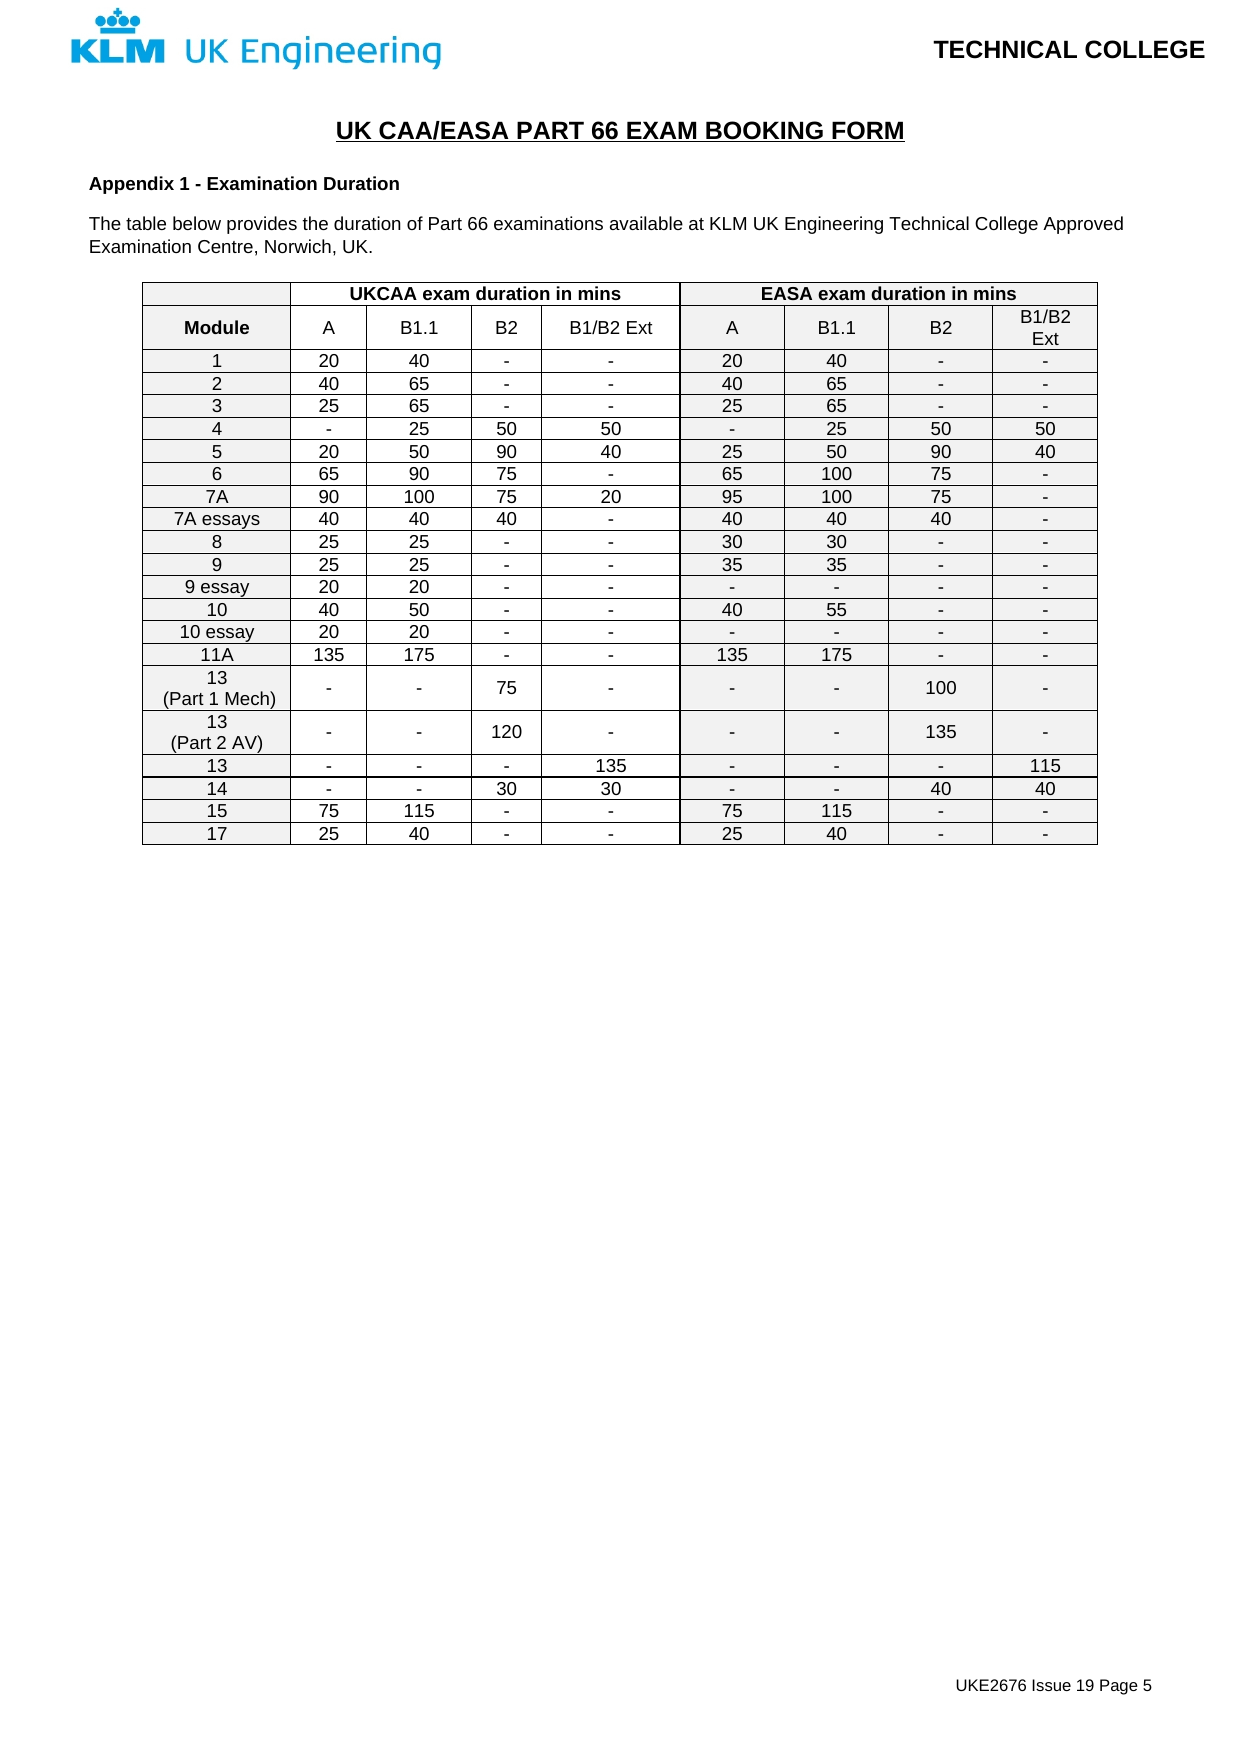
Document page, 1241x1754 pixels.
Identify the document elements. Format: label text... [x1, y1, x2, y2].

table_cell 25 [785, 418, 888, 439]
table_cell 30 [785, 531, 888, 552]
table_cell 20 [291, 350, 366, 372]
table_cell - [889, 599, 992, 620]
table_cell 40 [889, 778, 992, 799]
table_cell - [993, 800, 1097, 822]
table_cell 50 [889, 418, 992, 439]
table_cell - [542, 463, 679, 484]
table_header EASA exam duration in mins [681, 283, 1097, 305]
table_cell 115 [785, 800, 888, 822]
table_cell 4 [143, 418, 290, 439]
table_cell - [993, 711, 1097, 754]
table_cell 100 [785, 486, 888, 507]
table_cell 11A [143, 644, 290, 665]
table_cell - [681, 576, 784, 598]
table_cell 75 [889, 463, 992, 484]
table_cell - [785, 666, 888, 709]
table_cell - [542, 711, 679, 754]
table_cell Module [143, 306, 290, 349]
table_cell - [889, 373, 992, 394]
table_cell - [889, 531, 992, 552]
table_cell - [681, 666, 784, 709]
table_cell 15 [143, 800, 290, 822]
table_cell - [542, 599, 679, 620]
table_cell 35 [785, 554, 888, 575]
table_cell - [542, 644, 679, 665]
table_cell - [889, 823, 992, 844]
table_cell B1/B2 Ext [542, 306, 679, 349]
table_cell 3 [143, 395, 290, 417]
table_cell 20 [367, 621, 471, 643]
table_cell - [889, 350, 992, 372]
table_cell - [993, 823, 1097, 844]
table_cell - [681, 778, 784, 799]
table_cell 30 [542, 778, 679, 799]
table_cell 30 [681, 531, 784, 552]
table_cell B1.1 [785, 306, 888, 349]
table_cell - [681, 755, 784, 776]
table_cell - [472, 621, 541, 643]
table_cell 40 [785, 508, 888, 530]
table_cell 90 [367, 463, 471, 484]
table_cell 10 [143, 599, 290, 620]
table_cell 120 [472, 711, 541, 754]
table_cell 65 [785, 373, 888, 394]
table_cell 10 essay [143, 621, 290, 643]
table_cell 25 [681, 440, 784, 462]
table_cell - [785, 711, 888, 754]
table_cell 65 [367, 395, 471, 417]
table_cell 25 [367, 418, 471, 439]
table_cell - [542, 350, 679, 372]
table_cell - [993, 621, 1097, 643]
table_cell - [367, 755, 471, 776]
table_cell 20 [291, 576, 366, 598]
table_cell 65 [367, 373, 471, 394]
table_cell - [993, 350, 1097, 372]
table_cell 40 [291, 599, 366, 620]
table_cell - [889, 644, 992, 665]
table_cell 135 [542, 755, 679, 776]
table_cell 65 [785, 395, 888, 417]
table_cell - [472, 531, 541, 552]
table_cell - [472, 644, 541, 665]
table_cell A [291, 306, 366, 349]
table_cell - [472, 800, 541, 822]
table_cell 100 [785, 463, 888, 484]
table_cell B1/B2 Ext [993, 306, 1097, 349]
table_cell - [993, 531, 1097, 552]
table_cell 25 [291, 395, 366, 417]
table_cell 40 [291, 508, 366, 530]
table_cell 40 [367, 350, 471, 372]
table_cell - [993, 508, 1097, 530]
table_cell 25 [291, 823, 366, 844]
table_cell 13 (Part 2 AV) [143, 711, 290, 754]
table_cell 40 [472, 508, 541, 530]
table_cell - [542, 621, 679, 643]
table_cell - [542, 395, 679, 417]
table_cell 40 [993, 440, 1097, 462]
table_cell - [472, 823, 541, 844]
table_header [143, 283, 290, 305]
table_cell 75 [681, 800, 784, 822]
table_cell - [785, 778, 888, 799]
table_cell 7A essays [143, 508, 290, 530]
table_cell 100 [889, 666, 992, 709]
table_cell 13 (Part 1 Mech) [143, 666, 290, 709]
table_cell - [889, 800, 992, 822]
picture [67, 7, 443, 70]
table_cell 90 [472, 440, 541, 462]
table_cell 75 [889, 486, 992, 507]
table_cell 40 [993, 778, 1097, 799]
table_cell - [291, 418, 366, 439]
table_cell - [889, 576, 992, 598]
table_cell 175 [367, 644, 471, 665]
table_cell - [542, 576, 679, 598]
table_cell 25 [367, 531, 471, 552]
table_cell 50 [993, 418, 1097, 439]
table_cell - [291, 666, 366, 709]
table_cell 6 [143, 463, 290, 484]
table_cell 5 [143, 440, 290, 462]
table_cell - [993, 666, 1097, 709]
table_cell 35 [681, 554, 784, 575]
table_cell - [472, 755, 541, 776]
table_cell - [472, 395, 541, 417]
table_cell 9 [143, 554, 290, 575]
table_cell - [993, 599, 1097, 620]
table_cell - [291, 778, 366, 799]
table_cell 9 essay [143, 576, 290, 598]
table_cell - [542, 373, 679, 394]
table_cell 115 [993, 755, 1097, 776]
table_cell 2 [143, 373, 290, 394]
table_cell 1 [143, 350, 290, 372]
table_cell 100 [367, 486, 471, 507]
table_cell - [472, 373, 541, 394]
table_cell 40 [681, 599, 784, 620]
table_cell - [889, 554, 992, 575]
table_cell 40 [785, 823, 888, 844]
table_cell 65 [291, 463, 366, 484]
table_cell 25 [367, 554, 471, 575]
table_cell - [785, 755, 888, 776]
table_cell - [542, 800, 679, 822]
table_cell - [785, 576, 888, 598]
table_cell 30 [472, 778, 541, 799]
table_cell - [472, 350, 541, 372]
table_cell 25 [681, 823, 784, 844]
table_cell - [542, 508, 679, 530]
table_cell 20 [291, 440, 366, 462]
table_cell 75 [472, 666, 541, 709]
table_cell A [681, 306, 784, 349]
table_cell - [993, 486, 1097, 507]
table_cell - [542, 554, 679, 575]
table_cell - [367, 711, 471, 754]
table_cell 175 [785, 644, 888, 665]
table_cell - [291, 755, 366, 776]
table_cell - [542, 666, 679, 709]
table_cell 14 [143, 778, 290, 799]
table_cell - [993, 463, 1097, 484]
table_cell - [367, 778, 471, 799]
table_cell - [472, 554, 541, 575]
table_cell 8 [143, 531, 290, 552]
table_cell 50 [367, 599, 471, 620]
table_cell 50 [785, 440, 888, 462]
table_cell - [681, 621, 784, 643]
table_cell 20 [291, 621, 366, 643]
table_cell 135 [291, 644, 366, 665]
table_cell 50 [367, 440, 471, 462]
table_cell 20 [681, 350, 784, 372]
table_cell 75 [472, 463, 541, 484]
table_cell 20 [542, 486, 679, 507]
table_cell 40 [681, 508, 784, 530]
table_cell B2 [889, 306, 992, 349]
table_cell 90 [291, 486, 366, 507]
table_cell 25 [291, 554, 366, 575]
table_cell 25 [291, 531, 366, 552]
table_cell - [472, 599, 541, 620]
text The table below provides the duration of Part 66 examinations available at KLM UK Engineering Technical College Approved Examination Centre, Norwich, UK. [89, 212, 1152, 257]
table_cell 40 [367, 823, 471, 844]
table_cell - [889, 755, 992, 776]
table_cell 40 [367, 508, 471, 530]
table_cell 20 [367, 576, 471, 598]
table_cell - [291, 711, 366, 754]
table_cell - [542, 531, 679, 552]
table_cell - [367, 666, 471, 709]
table_cell 40 [681, 373, 784, 394]
table_cell - [472, 576, 541, 598]
table_cell - [681, 418, 784, 439]
table_cell 65 [681, 463, 784, 484]
table_cell 135 [889, 711, 992, 754]
table_cell 75 [472, 486, 541, 507]
table_cell 13 [143, 755, 290, 776]
table_cell - [993, 554, 1097, 575]
table_cell - [785, 621, 888, 643]
table_cell - [889, 621, 992, 643]
table_cell - [993, 395, 1097, 417]
table_cell 40 [785, 350, 888, 372]
table_cell 50 [542, 418, 679, 439]
table_cell 95 [681, 486, 784, 507]
table_cell - [993, 644, 1097, 665]
table_cell - [889, 395, 992, 417]
table_cell 40 [542, 440, 679, 462]
table_header UKCAA exam duration in mins [291, 283, 679, 305]
table_cell B2 [472, 306, 541, 349]
table_cell 17 [143, 823, 290, 844]
text Appendix 1 - Examination Duration [89, 173, 1152, 194]
table_cell 135 [681, 644, 784, 665]
table_cell 40 [889, 508, 992, 530]
table_cell - [681, 711, 784, 754]
table_cell 50 [472, 418, 541, 439]
table_cell 115 [367, 800, 471, 822]
table_cell 25 [681, 395, 784, 417]
table_cell 55 [785, 599, 888, 620]
table_cell B1.1 [367, 306, 471, 349]
table_cell 40 [291, 373, 366, 394]
table_cell - [993, 373, 1097, 394]
table_cell 7A [143, 486, 290, 507]
table_cell 75 [291, 800, 366, 822]
table_cell - [993, 576, 1097, 598]
table_cell 90 [889, 440, 992, 462]
table_cell - [542, 823, 679, 844]
